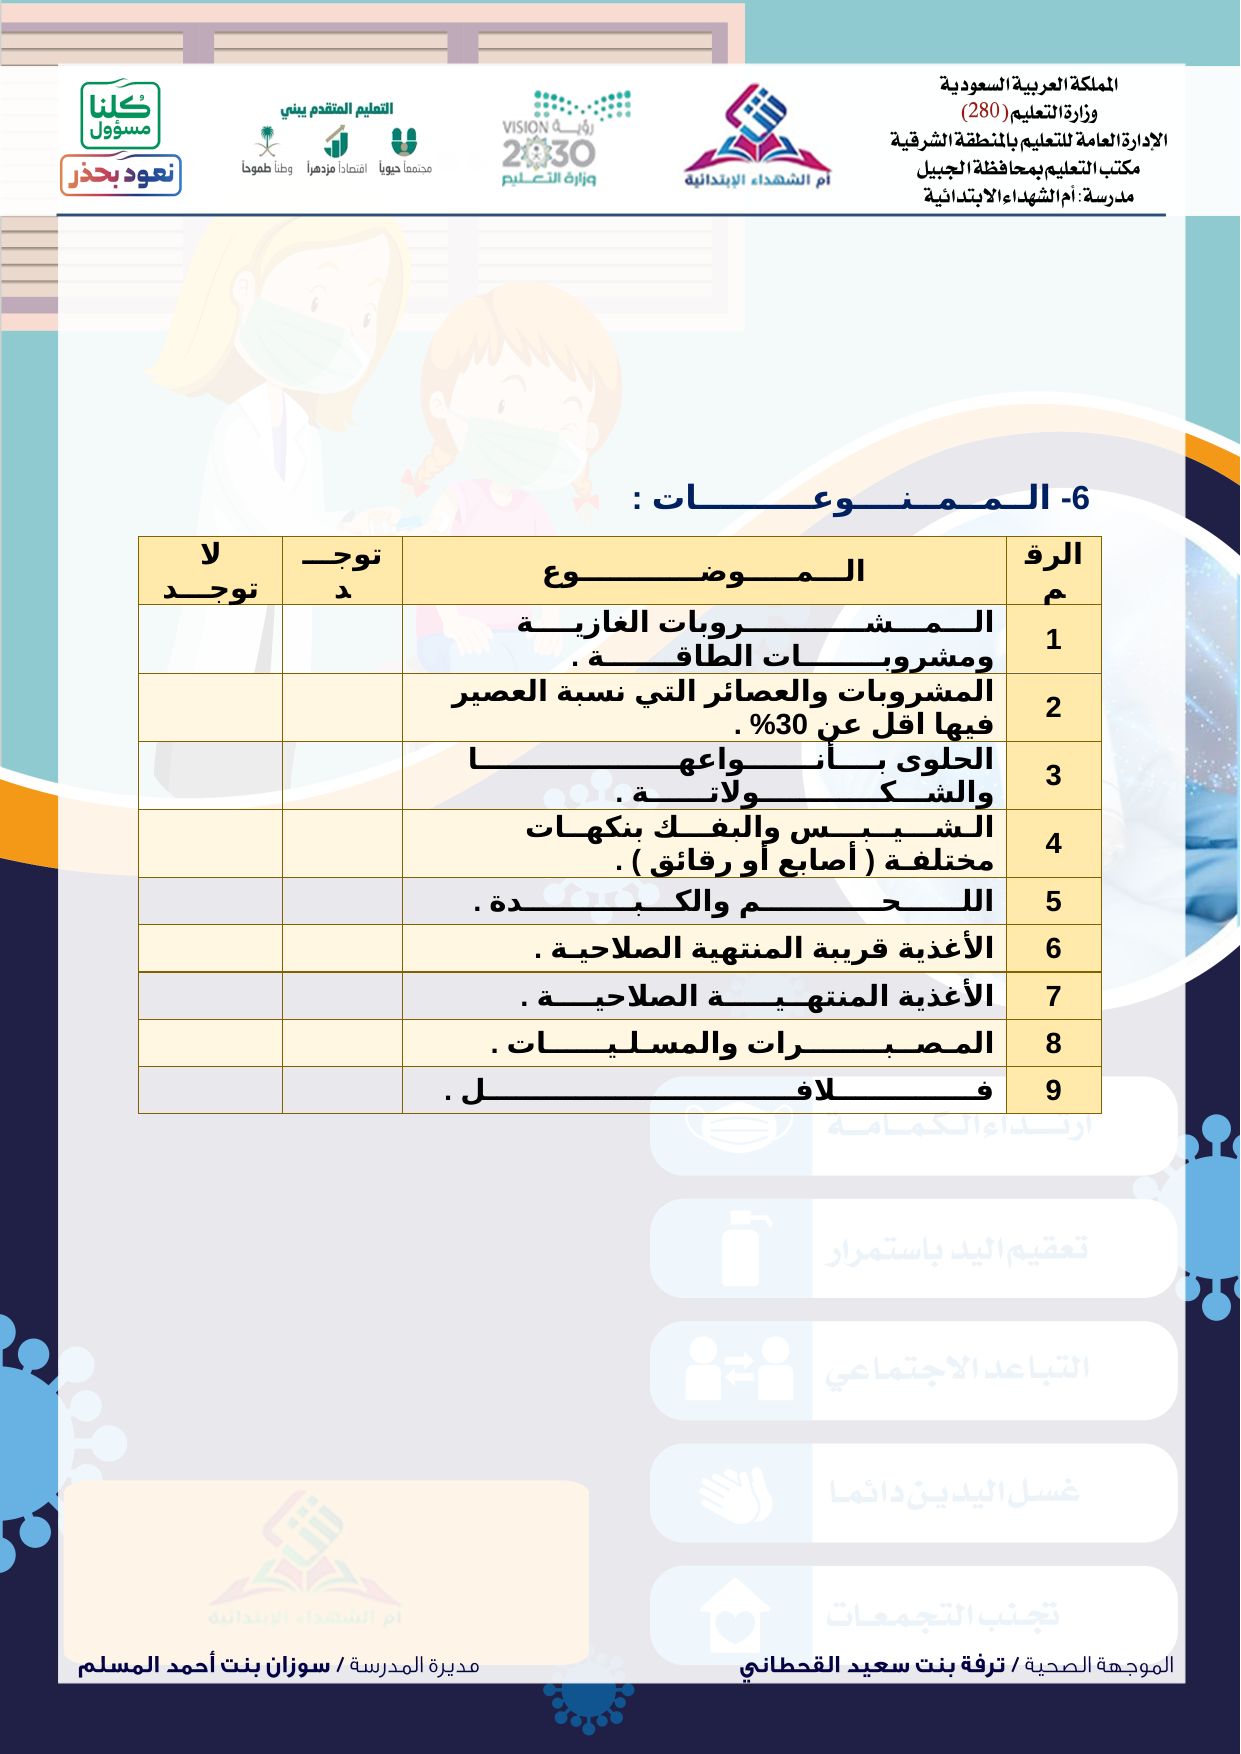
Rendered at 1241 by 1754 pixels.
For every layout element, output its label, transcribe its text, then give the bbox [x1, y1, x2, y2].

table_cell 9 [1007, 1067, 1101, 1113]
table_cell اللــــــحــــــــــــم والكـــبـــــــــــدة . [403, 878, 1006, 924]
table_cell 8 [1007, 1020, 1101, 1066]
table_cell [139, 674, 282, 741]
table_cell [139, 1020, 282, 1066]
table_cell الحلوى بــــأنـــــــواعهــــــــــــــــــــا والشـــكــــــــــــولاتــــــة . [403, 742, 1006, 809]
table_header الرقم [1007, 537, 1101, 604]
table_header لا توجـــد [139, 537, 282, 604]
table_cell 4 [1007, 810, 1101, 877]
table_cell [139, 878, 282, 924]
table_cell 5 [1007, 878, 1101, 924]
table_cell 6 [1007, 925, 1101, 971]
table_header الـــمـــــوضــــــــــــوع [403, 537, 1006, 604]
table_cell الـــمـــشــــــــــــروبات الغازيــــة ومشروبــــــــات الطاقـــــــة . [403, 605, 1006, 672]
table_cell [283, 878, 402, 924]
table_cell الـشـــيــبـــس والبفـــك بنكهــات مختلفـة ( أصابع أو رقائق ) . [403, 810, 1006, 877]
table_cell [139, 973, 282, 1019]
picture [0, 0, 1240, 1754]
table_cell [283, 674, 402, 741]
table_header توجـــد [283, 537, 402, 604]
table_cell 2 [1007, 674, 1101, 741]
table_cell 7 [1007, 973, 1101, 1019]
table_cell [139, 810, 282, 877]
table_cell 1 [1007, 605, 1101, 672]
table_cell المـصــبــــــــرات والمسـلـيــــــات . [403, 1020, 1006, 1066]
table_cell [283, 605, 402, 672]
table_cell 3 [1007, 742, 1101, 809]
table_cell [283, 742, 402, 809]
table_cell الأغذية المنتهــيـــــة الصلاحيــــة . [403, 973, 1006, 1019]
table_cell [283, 973, 402, 1019]
table_cell فــــــــــــــلافـــــــــــــــــــــــــــــــل . [403, 1067, 1006, 1113]
table_cell [283, 1067, 402, 1113]
table_cell [139, 605, 282, 672]
table_cell المشروبات والعصائر التي نسبة العصير فيها اقل عن 30% . [403, 674, 1006, 741]
table_cell [139, 1067, 282, 1113]
table_cell [139, 742, 282, 809]
table_cell [283, 1020, 402, 1066]
table_cell [283, 925, 402, 971]
table_cell الأغذية قريبة المنتهية الصلاحيـة . [403, 925, 1006, 971]
text 6- الــمــمــنــــوعــــــــــات : [150, 478, 1090, 517]
table_cell [139, 925, 282, 971]
table_cell [283, 810, 402, 877]
